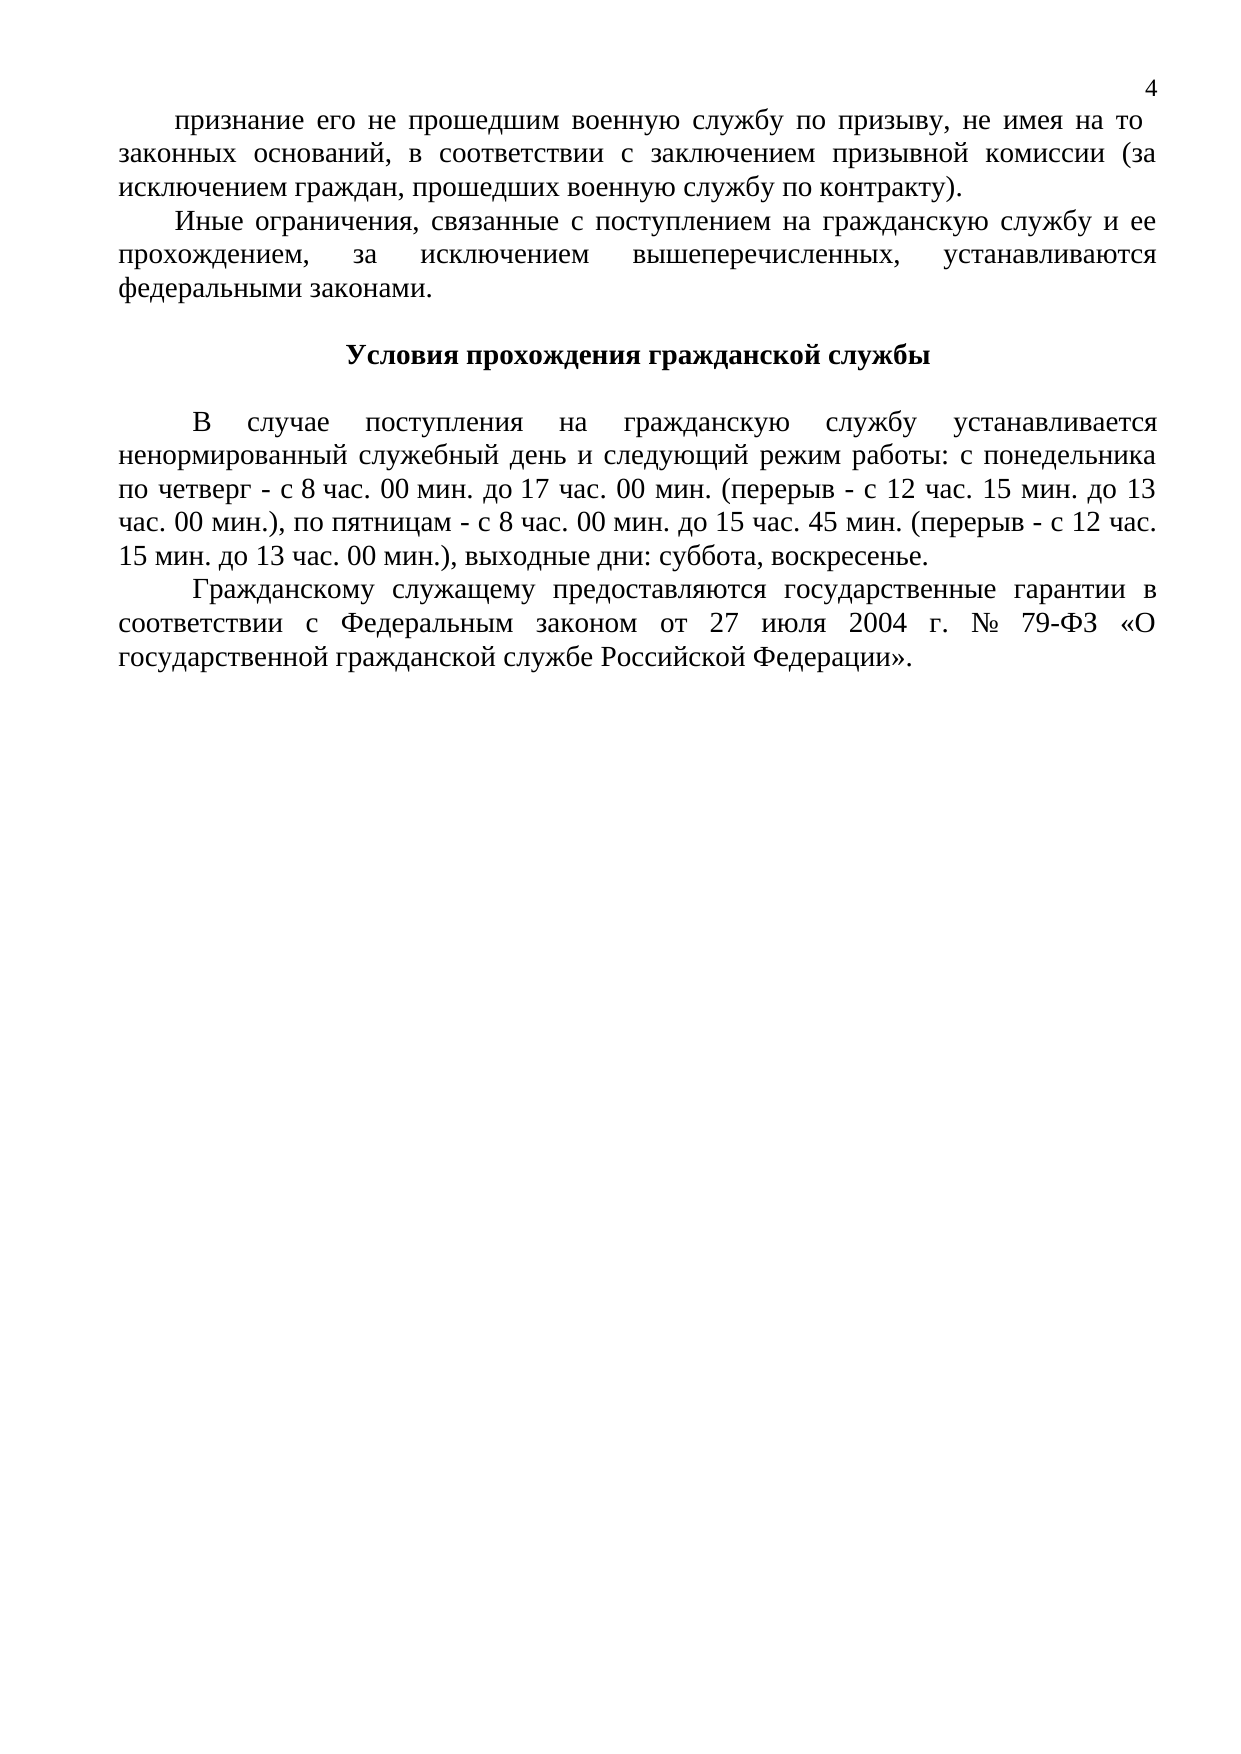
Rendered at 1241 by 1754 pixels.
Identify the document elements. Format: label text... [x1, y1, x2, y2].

text Иные ограничения, связанные с поступлением на гражданскую службу и ее прохождением, за исключением вышеперечисленных, устанавливаются федеральными законами. [118, 203, 1157, 303]
text В случае поступления на гражданскую службу устанавливается ненормированный служебный день и следующий режим работы: с понедельника по четверг - с 8 час. 00 мин. до 17 час. 00 мин. (перерыв - с 12 час. 15 мин. до 13 час. 00 мин.), по пятницам - с 8 час. 00 мин. до 15 час. 45 мин. (перерыв - с 12 час. 15 мин. до 13 час. 00 мин.), выходные дни: суббота, воскресенье. [118, 404, 1157, 572]
text Гражданскому служащему предоставляются государственные гарантии в соответствии с Федеральным законом от 27 июля 2004 г. № 79-ФЗ «О государственной гражданской службе Российской Федерации». [118, 572, 1157, 672]
text Условия прохождения гражданской службы [118, 337, 1157, 370]
text признание его не прошедшим военную службу по призыву, не имея на то законных оснований, в соответствии с заключением призывной комиссии (за исключением граждан, прошедших военную службу по контракту). [118, 102, 1157, 203]
